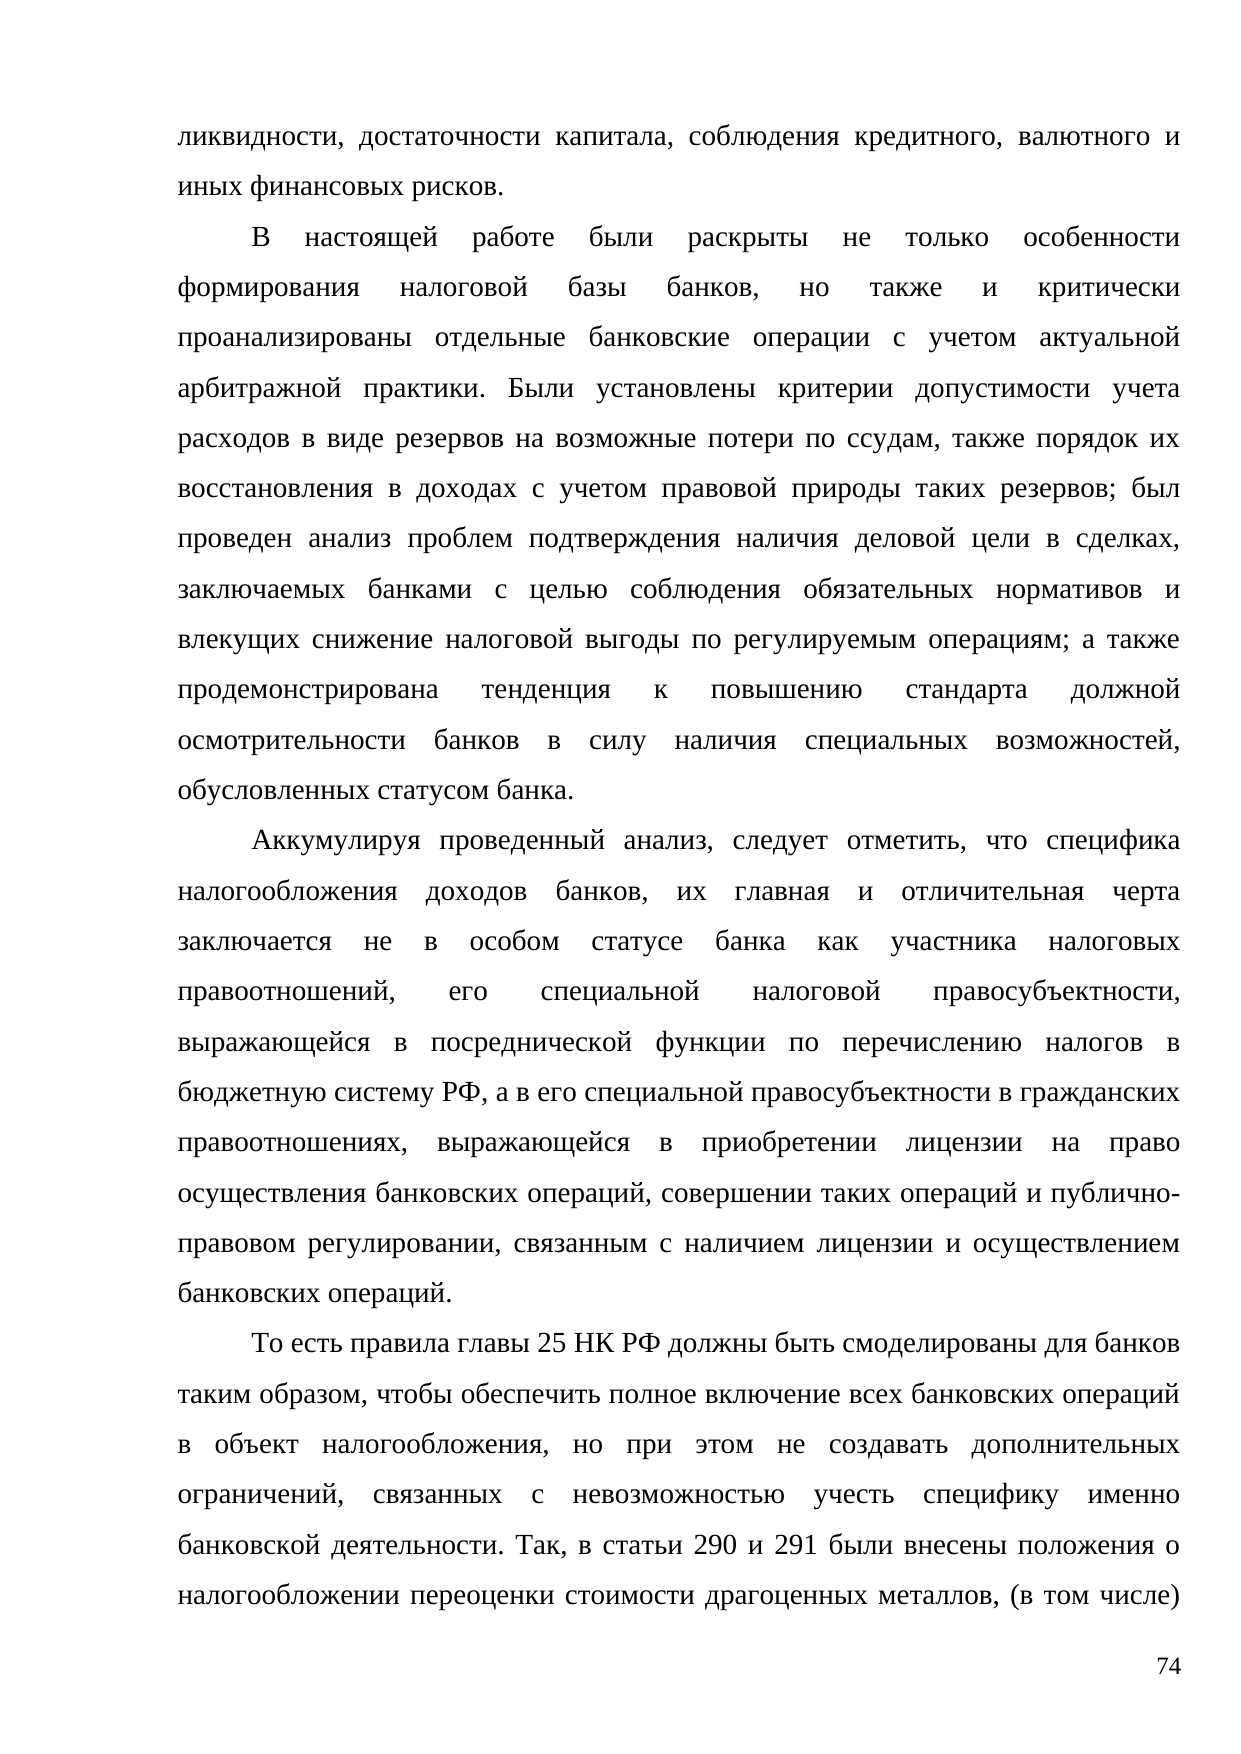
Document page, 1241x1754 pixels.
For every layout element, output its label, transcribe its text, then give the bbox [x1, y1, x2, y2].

text Аккумулируя проведенный анализ, следует отметить, что специфика налогообложения доходов банков, их главная и отличительная черта заключается не в особом статусе банка как участника налоговых правоотношений, его специальной налоговой правосубъектности, выражающейся в посреднической функции по перечислению налогов в бюджетную систему РФ, а в его специальной правосубъектности в гражданских правоотношениях, выражающейся в приобретении лицензии на право осуществления банковских операций, совершении таких операций и публично-правовом регулировании, связанным с наличием лицензии и осуществлением банковских операций. [177, 822, 1181, 1309]
text В настоящей работе были раскрыты не только особенности формирования налоговой базы банков, но также и критически проанализированы отдельные банковские операции с учетом актуальной арбитражной практики. Были установлены критерии допустимости учета расходов в виде резервов на возможные потери по ссудам, также порядок их восстановления в доходах с учетом правовой природы таких резервов; был проведен анализ проблем подтверждения наличия деловой цели в сделках, заключаемых банками с целью соблюдения обязательных нормативов и влекущих снижение налоговой выгоды по регулируемым операциям; а также продемонстрирована тенденция к повышению стандарта должной осмотрительности банков в силу наличия специальных возможностей, обусловленных статусом банка. [177, 219, 1181, 806]
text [177, 1326, 1181, 1611]
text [177, 118, 1181, 202]
